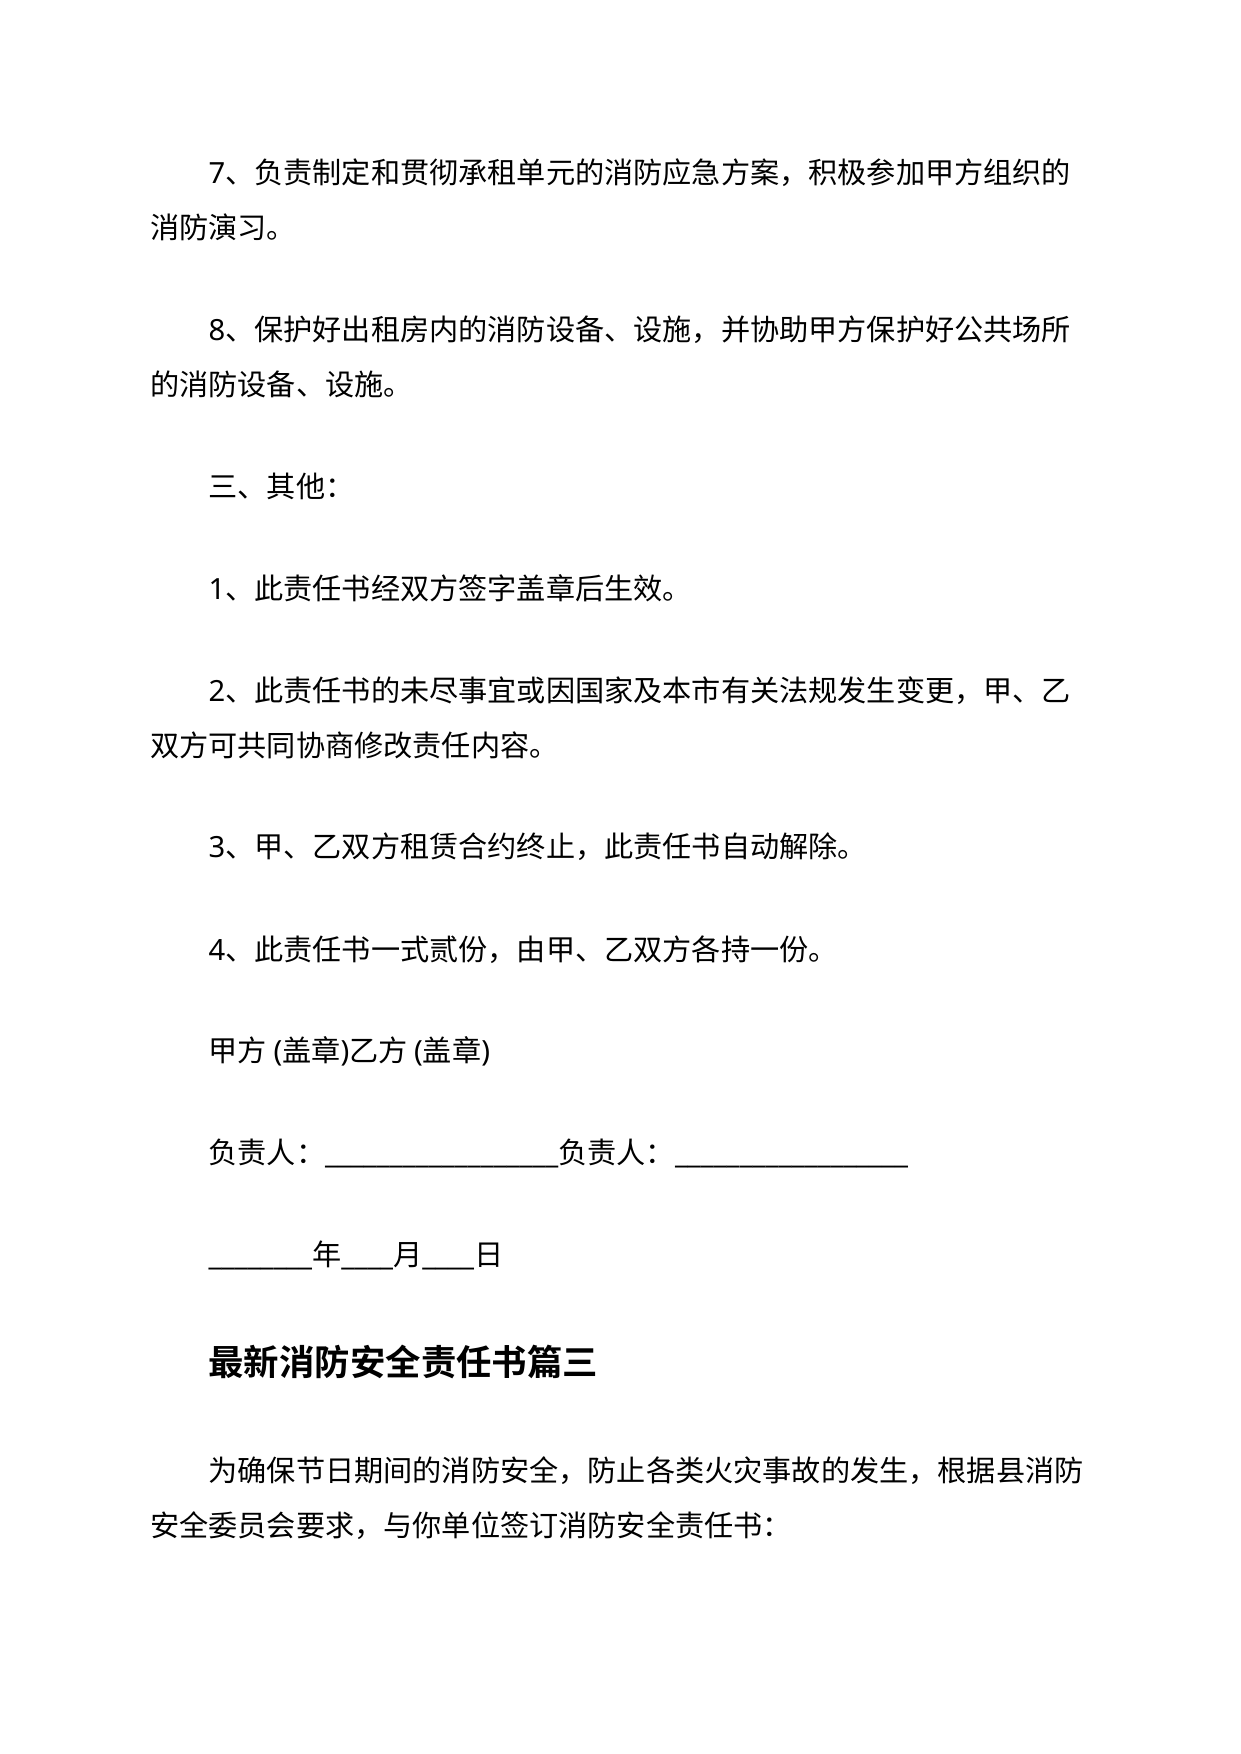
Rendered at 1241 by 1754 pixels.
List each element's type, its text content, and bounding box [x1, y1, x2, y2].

text 3、甲、乙双方租赁合约终止，此责任书自动解除。 [150, 824, 1090, 866]
text 2、此责任书的未尽事宜或因国家及本市有关法规发生变更，甲、乙双方可共同协商修改责任内容。 [150, 667, 1090, 764]
text 为确保节日期间的消防安全，防止各类火灾事故的发生，根据县消防安全委员会要求，与你单位签订消防安全责任书： [150, 1447, 1090, 1544]
text 4、此责任书一式贰份，由甲、乙双方各持一份。 [150, 926, 1090, 968]
text 8、保护好出租房内的消防设备、设施，并协助甲方保护好公共场所的消防设备、设施。 [150, 307, 1090, 404]
text 负责人：__________________负责人：__________________ [150, 1130, 1090, 1172]
text 最新消防安全责任书篇三 [150, 1334, 1090, 1385]
text ________年____月____日 [150, 1232, 1090, 1274]
text 1、此责任书经双方签字盖章后生效。 [150, 565, 1090, 608]
text 甲方 (盖章)乙方 (盖章) [150, 1028, 1090, 1070]
text 三、其他： [150, 463, 1090, 506]
text 7、负责制定和贯彻承租单元的消防应急方案，积极参加甲方组织的消防演习。 [150, 150, 1090, 247]
